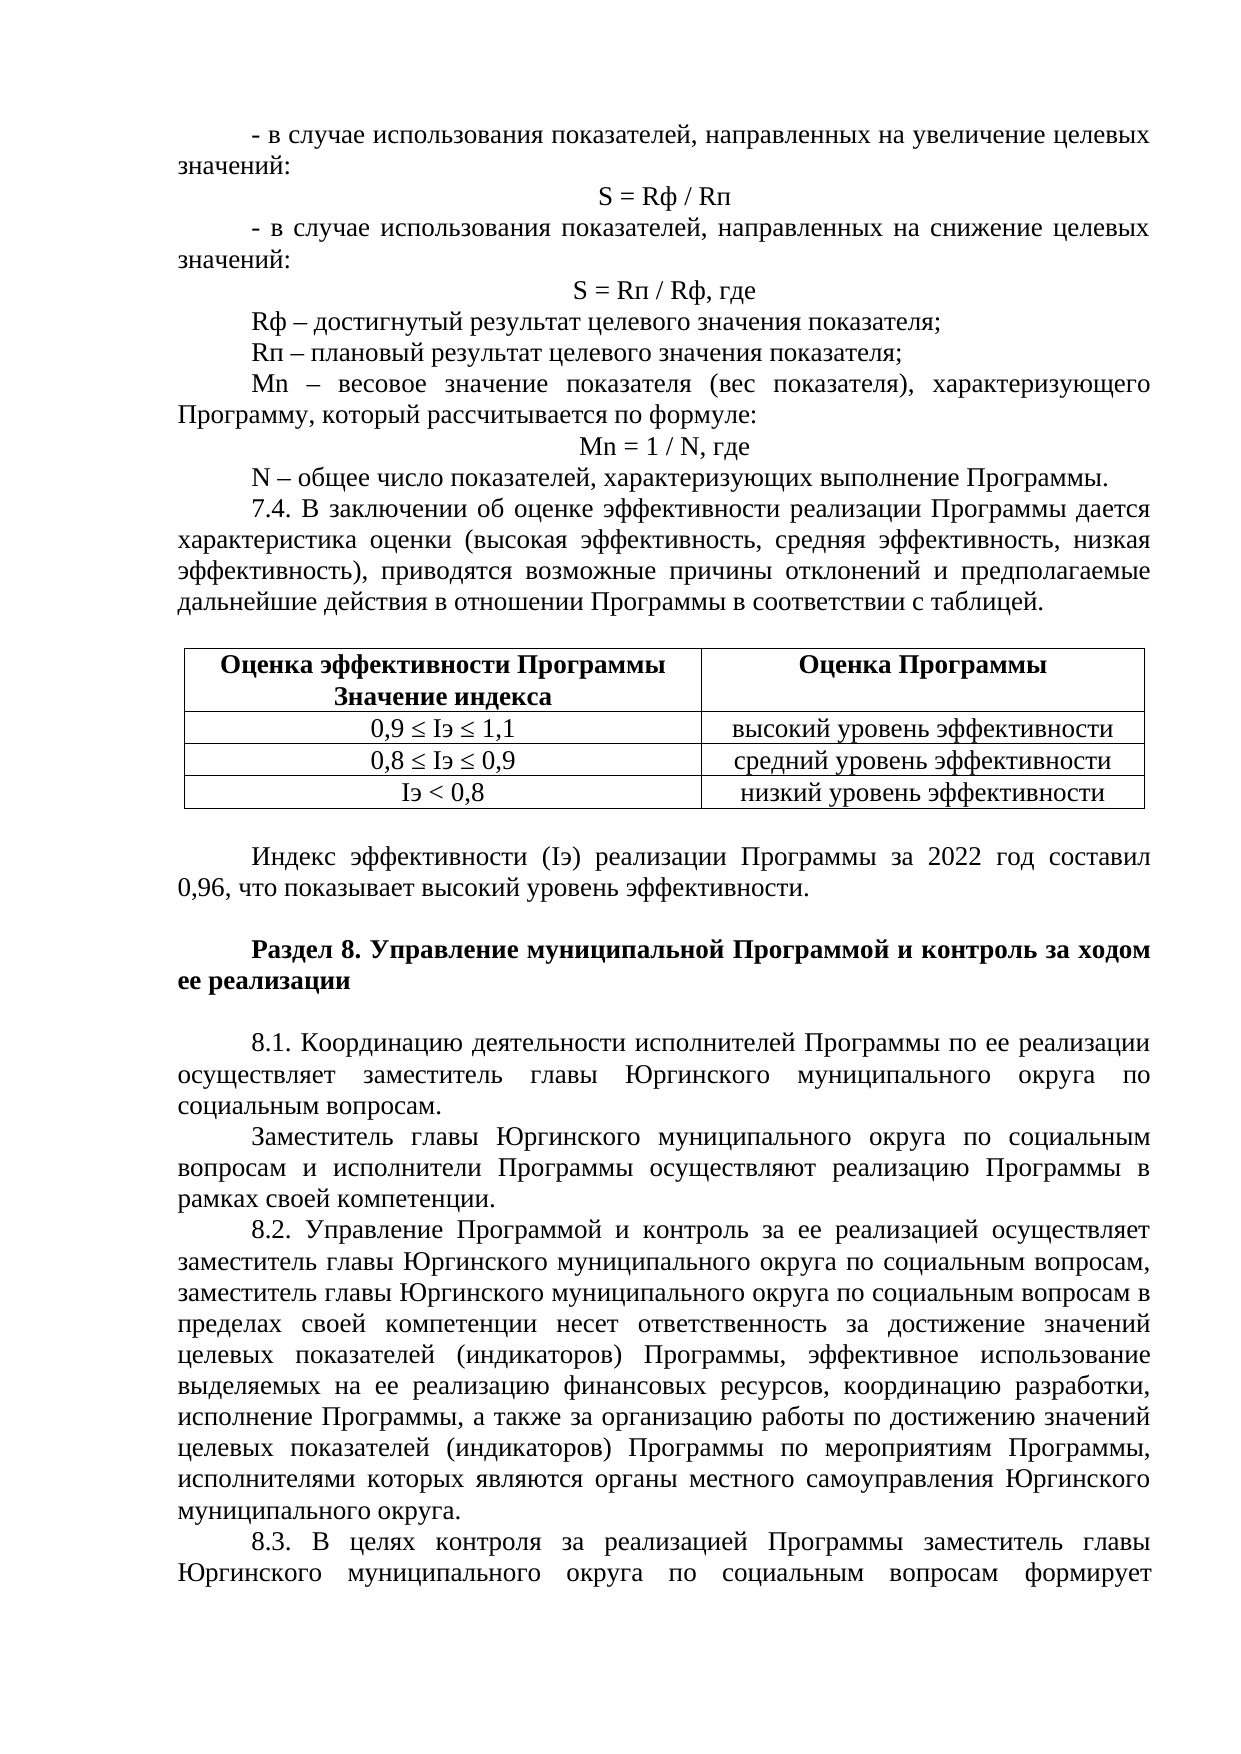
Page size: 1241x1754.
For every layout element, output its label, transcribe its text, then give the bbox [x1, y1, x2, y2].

text S = Rф / Rп [177, 180, 1152, 212]
text Mn = 1 / N, где [177, 429, 1152, 461]
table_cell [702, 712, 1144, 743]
text - в случае использования показателей, направленных на увеличение целевых значений: [177, 118, 1152, 180]
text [177, 1525, 1152, 1587]
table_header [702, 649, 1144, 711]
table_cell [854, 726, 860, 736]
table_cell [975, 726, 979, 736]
text Индекс эффективности (Iэ) реализации Программы за 2022 год составил 0,96, что показывает высокий уровень эффективности. [177, 840, 1152, 902]
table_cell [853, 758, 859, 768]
text N – общее число показателей, характеризующих выполнение Программы. [177, 461, 1152, 492]
text Rф – достигнутый результат целевого значения показателя; [177, 305, 1152, 336]
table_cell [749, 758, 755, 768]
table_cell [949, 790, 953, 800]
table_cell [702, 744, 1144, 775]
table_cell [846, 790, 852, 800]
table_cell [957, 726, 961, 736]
text - в случае использования показателей, направленных на снижение целевых значений: [177, 212, 1152, 274]
text Rп – плановый результат целевого значения показателя; [177, 336, 1152, 367]
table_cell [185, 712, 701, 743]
text 8.2. Управление Программой и контроль за ее реализацией осуществляет заместитель главы Юргинского муниципального округа по социальным вопросам, заместитель главы Юргинского муниципального округа по социальным вопросам в пределах своей компетенции несет ответственность за достижение значений целевых показателей (индикаторов) Программы, эффективное использование выделяемых на ее реализацию финансовых ресурсов, координацию разработки, исполнение Программы, а также за организацию работы по достижению значений целевых показателей (индикаторов) Программы по мероприятиям Программы, исполнителями которых являются органы местного самоуправления Юргинского муниципального округа. [177, 1213, 1152, 1525]
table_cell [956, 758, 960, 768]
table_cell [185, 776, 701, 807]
text 8.1. Координацию деятельности исполнителей Программы по ее реализации осуществляет заместитель главы Юргинского муниципального округа по социальным вопросам. [177, 1027, 1152, 1120]
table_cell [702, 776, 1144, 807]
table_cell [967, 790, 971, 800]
text S = Rп / Rф, где [177, 274, 1152, 305]
text Заместитель главы Юргинского муниципального округа по социальным вопросам и исполнители Программы осуществляют реализацию Программы в рамках своей компетенции. [177, 1120, 1152, 1213]
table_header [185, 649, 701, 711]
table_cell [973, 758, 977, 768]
text 7.4. В заключении об оценке эффективности реализации Программы дается характеристика оценки (высокая эффективность, средняя эффективность, низкая эффективность), приводятся возможные причины отклонений и предполагаемые дальнейшие действия в отношении Программы в соответствии с таблицей. [177, 492, 1152, 616]
text Mn – весовое значение показателя (вес показателя), характеризующего Программу, который рассчитывается по формуле: [177, 367, 1152, 429]
text Раздел 8. Управление муниципальной Программой и контроль за ходом ее реализации [177, 933, 1152, 995]
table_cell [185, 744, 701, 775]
